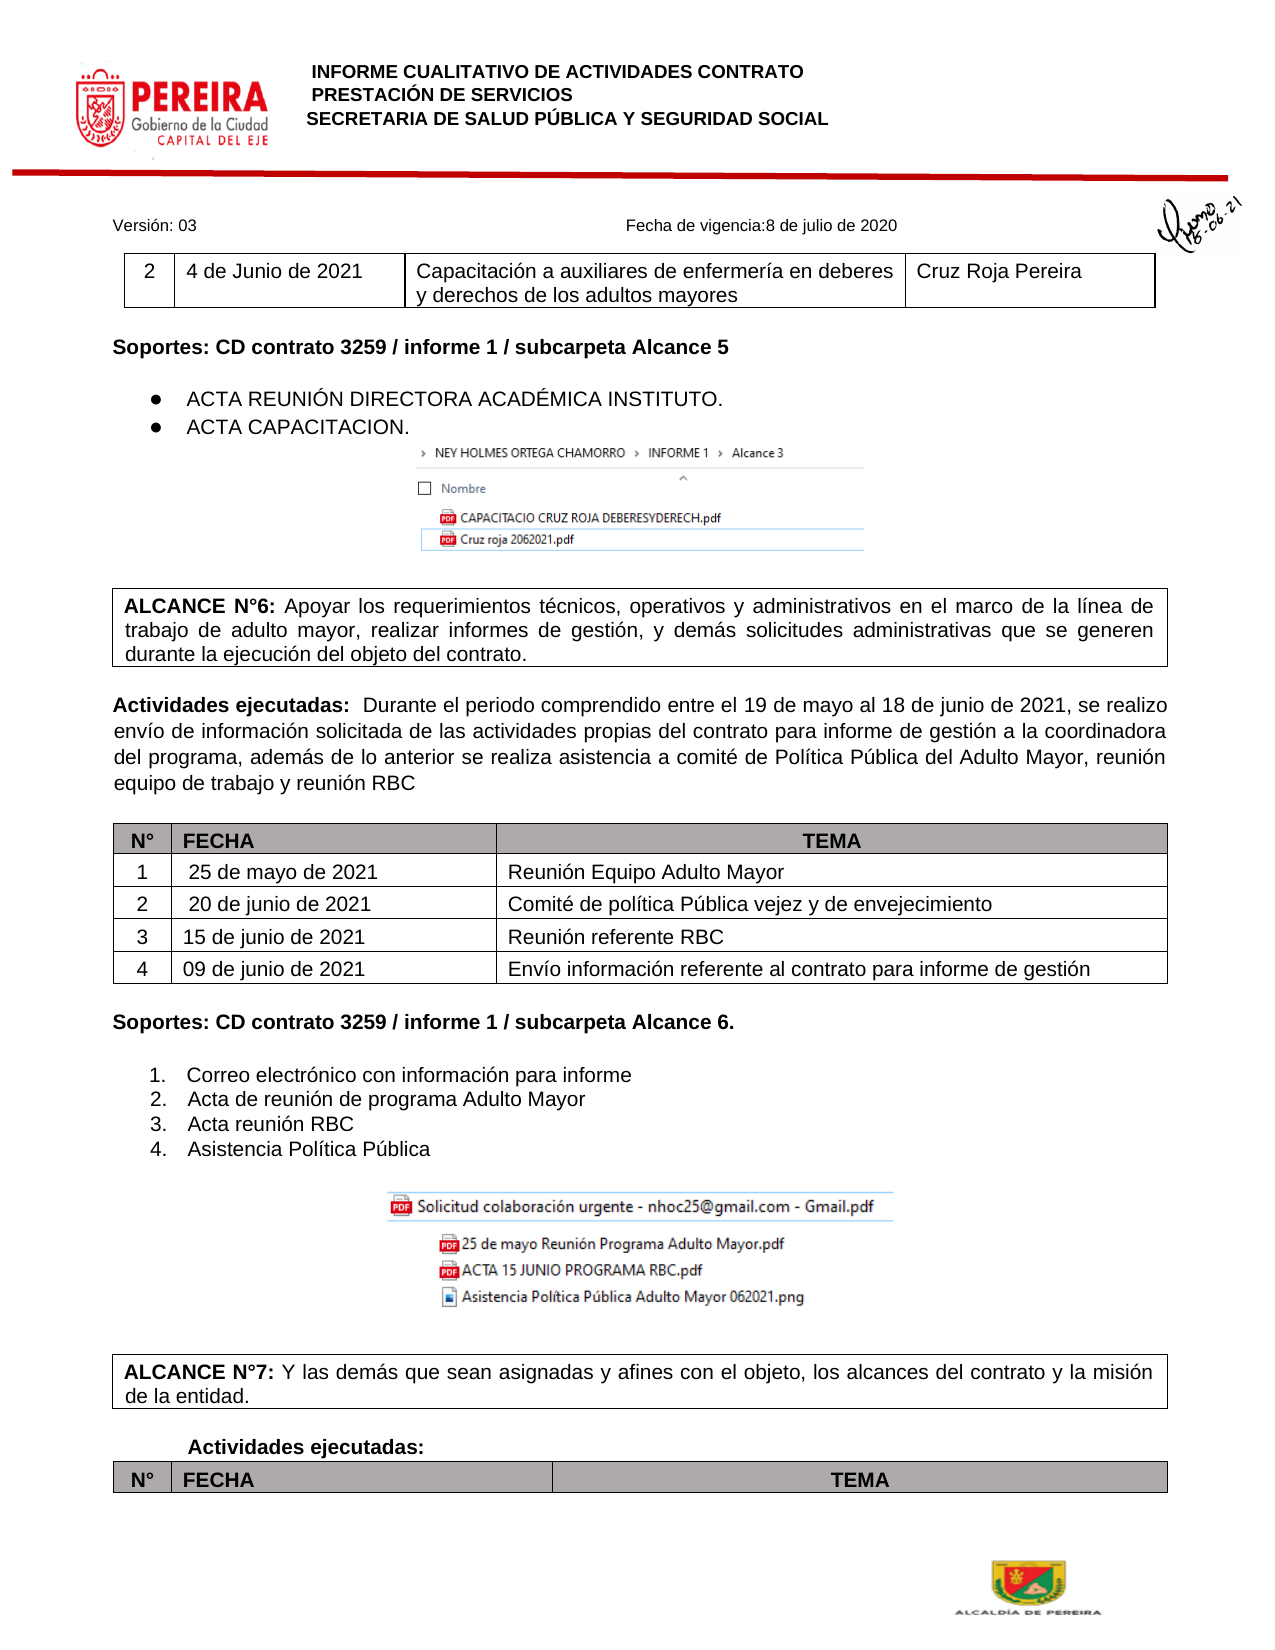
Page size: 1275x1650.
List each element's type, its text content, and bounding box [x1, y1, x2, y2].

table_cell Capacitación a auxiliares de enfermería en deberes y derechos de los adultos mayores [406, 254, 905, 307]
table_cell 4 de Junio de 2021 [175, 254, 404, 307]
table_header N° [114, 1462, 171, 1492]
table_cell 2 [114, 887, 171, 918]
table_cell 3 [114, 919, 171, 951]
text Actividades ejecutadas: [187, 1435, 1168, 1459]
text Soportes: CD contrato 3259 / informe 1 / subcarpeta Alcance 6. [112, 1010, 1168, 1034]
table_cell 4 [114, 952, 171, 983]
table_header ALCANCE N°6: Apoyar los requerimientos técnicos, operativos y administrativos en el marco de la línea de trabajo de adulto mayor, realizar informes de gestión, y demás solicitudes administrativas que se generen durante la ejecución del objeto del contrato. [113, 589, 1167, 666]
picture [387, 1188, 894, 1223]
list Acta reunión RBC [150, 1112, 1168, 1136]
table_cell Envío información referente al contrato para informe de gestión [497, 952, 1167, 983]
picture [431, 1225, 849, 1326]
table_header N° [114, 824, 171, 853]
table_cell Comité de política Pública vejez y de envejecimiento [497, 887, 1167, 918]
table_cell 1 [114, 854, 171, 886]
table_cell Reunión referente RBC [497, 919, 1167, 951]
table_header TEMA [553, 1462, 1167, 1492]
table_cell 25 de mayo de 2021 [172, 854, 496, 886]
table_cell Reunión Equipo Adulto Mayor [497, 854, 1167, 886]
picture [68, 60, 274, 162]
table_header ALCANCE N°7: Y las demás que sean asignadas y afines con el objeto, los alcances del contrato y la misión de la entidad. [113, 1355, 1167, 1408]
table_cell 20 de junio de 2021 [172, 887, 496, 918]
picture [953, 1548, 1108, 1622]
table_header FECHA [172, 824, 496, 853]
list ACTA CAPACITACION. [149, 413, 1109, 439]
text Soportes: CD contrato 3259 / informe 1 / subcarpeta Alcance 5 [112, 334, 1168, 358]
table_cell Cruz Roja Pereira [906, 254, 1154, 307]
list ACTA REUNIÓN DIRECTORA ACADÉMICA INSTITUTO. [149, 384, 1109, 411]
list Correo electrónico con información para informe [149, 1062, 1168, 1086]
table_cell 09 de junio de 2021 [172, 952, 496, 983]
table_cell 15 de junio de 2021 [172, 919, 496, 951]
table_header TEMA [497, 824, 1167, 853]
list Asistencia Política Pública [150, 1137, 1168, 1161]
table_cell 2 [125, 254, 174, 307]
list Acta de reunión de programa Adulto Mayor [150, 1087, 1168, 1111]
picture [415, 441, 865, 560]
text Actividades ejecutadas: Durante el periodo comprendido entre el 19 de mayo al 18 de junio de 2021, se realizo envío de información solicitada de las actividades propias del contrato para informe de gestión a la coordinadora del programa, además de lo anterior se realiza asistencia a comité de Política Pública del Adulto Mayor, reunión equipo de trabajo y reunión RBC [112, 693, 1168, 795]
table_header FECHA [172, 1462, 552, 1492]
